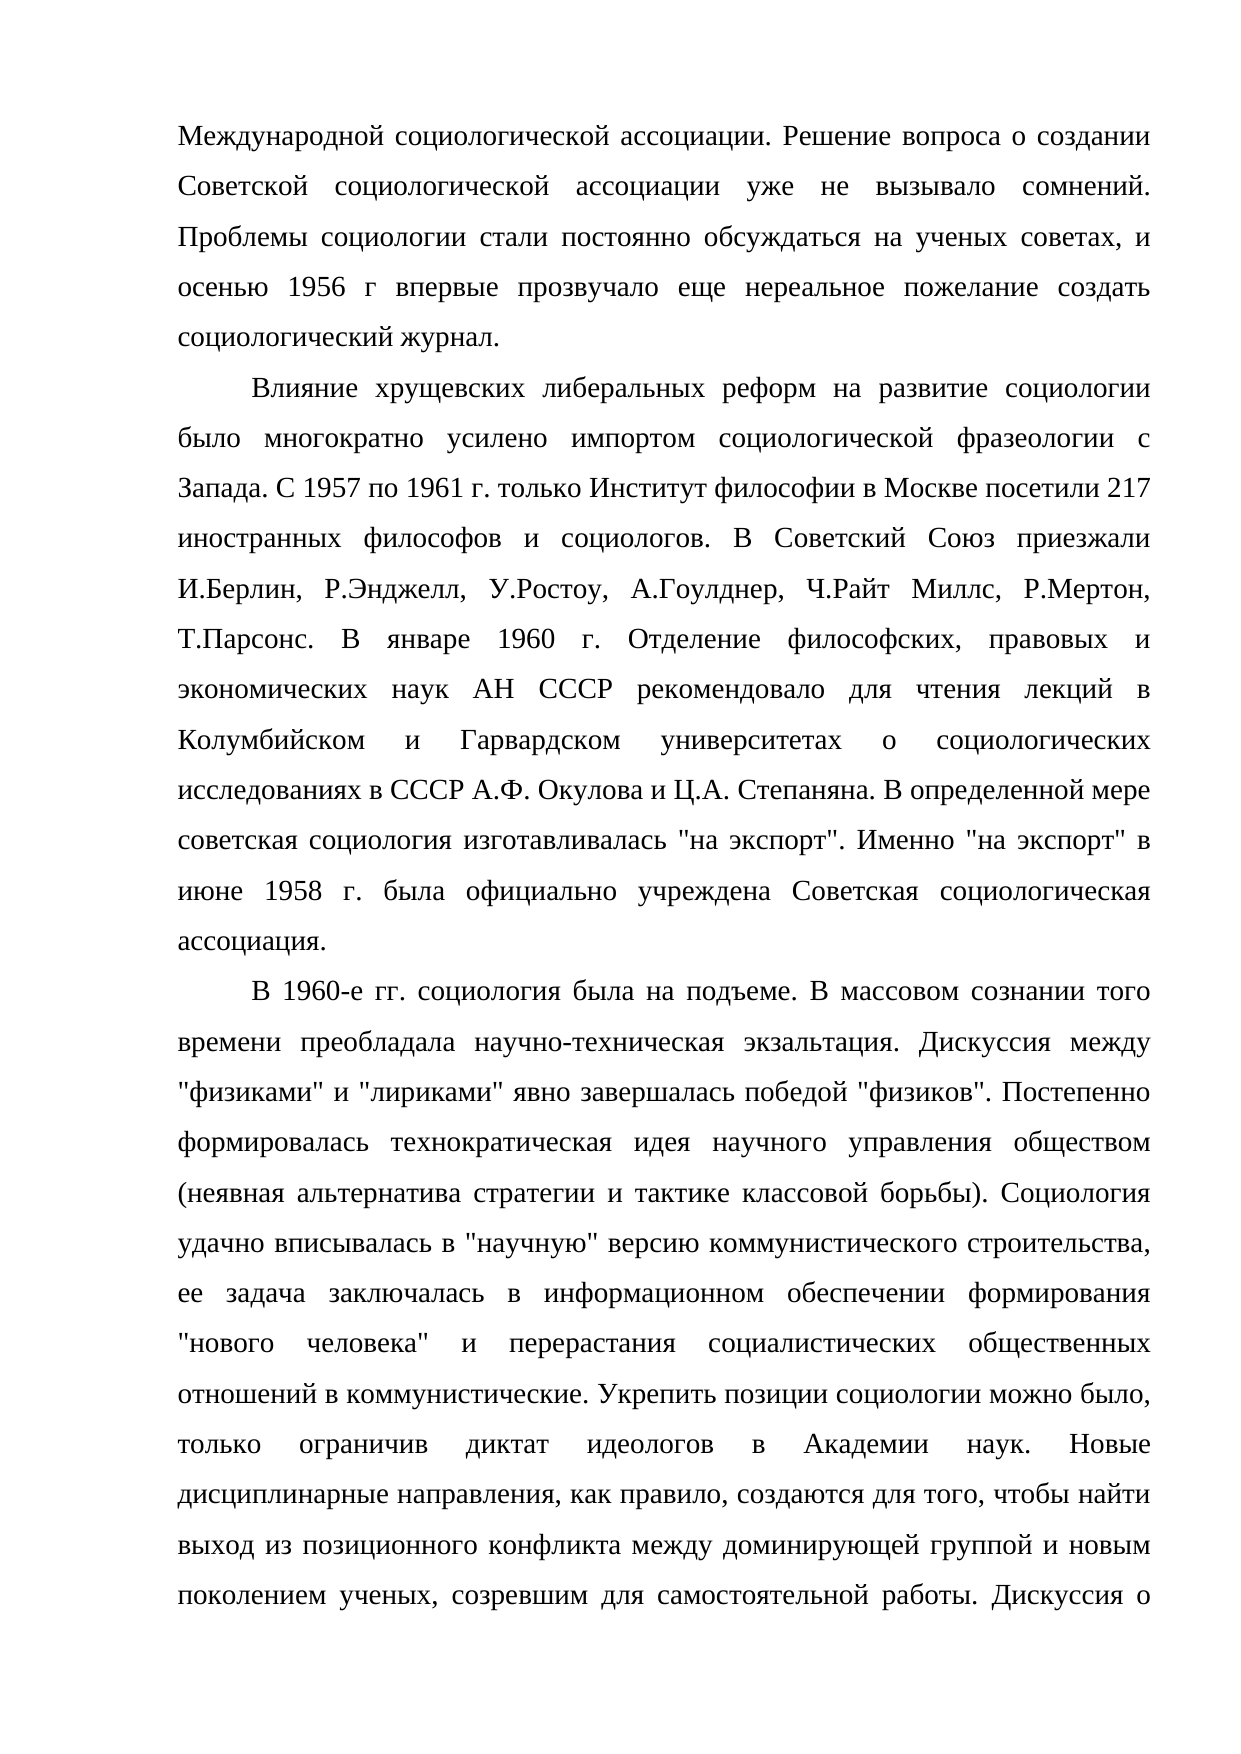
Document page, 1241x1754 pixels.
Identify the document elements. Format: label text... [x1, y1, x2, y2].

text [177, 118, 1152, 353]
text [177, 973, 1152, 1611]
text Влияние хрущевских либеральных реформ на развитие социологии было многократно усилено импортом социологической фразеологии с Запада. С 1957 по 1961 г. только Институт философии в Москве посетили 217 иностранных философов и социологов. В Советский Союз приезжали И.Берлин, Р.Энджелл, У.Ростоу, А.Гоулднер, Ч.Райт Миллс, Р.Мертон, Т.Парсонс. В январе 1960 г. Отделение философских, правовых и экономических наук АН СССР рекомендовало для чтения лекций в Колумбийском и Гарвардском университетах о социологических исследованиях в СССР А.Ф. Окулова и Ц.А. Степаняна. В определенной мере советская социология изготавливалась "на экспорт". Именно "на экспорт" в июне 1958 г. была официально учреждена Советская социологическая ассоциация. [177, 370, 1152, 957]
